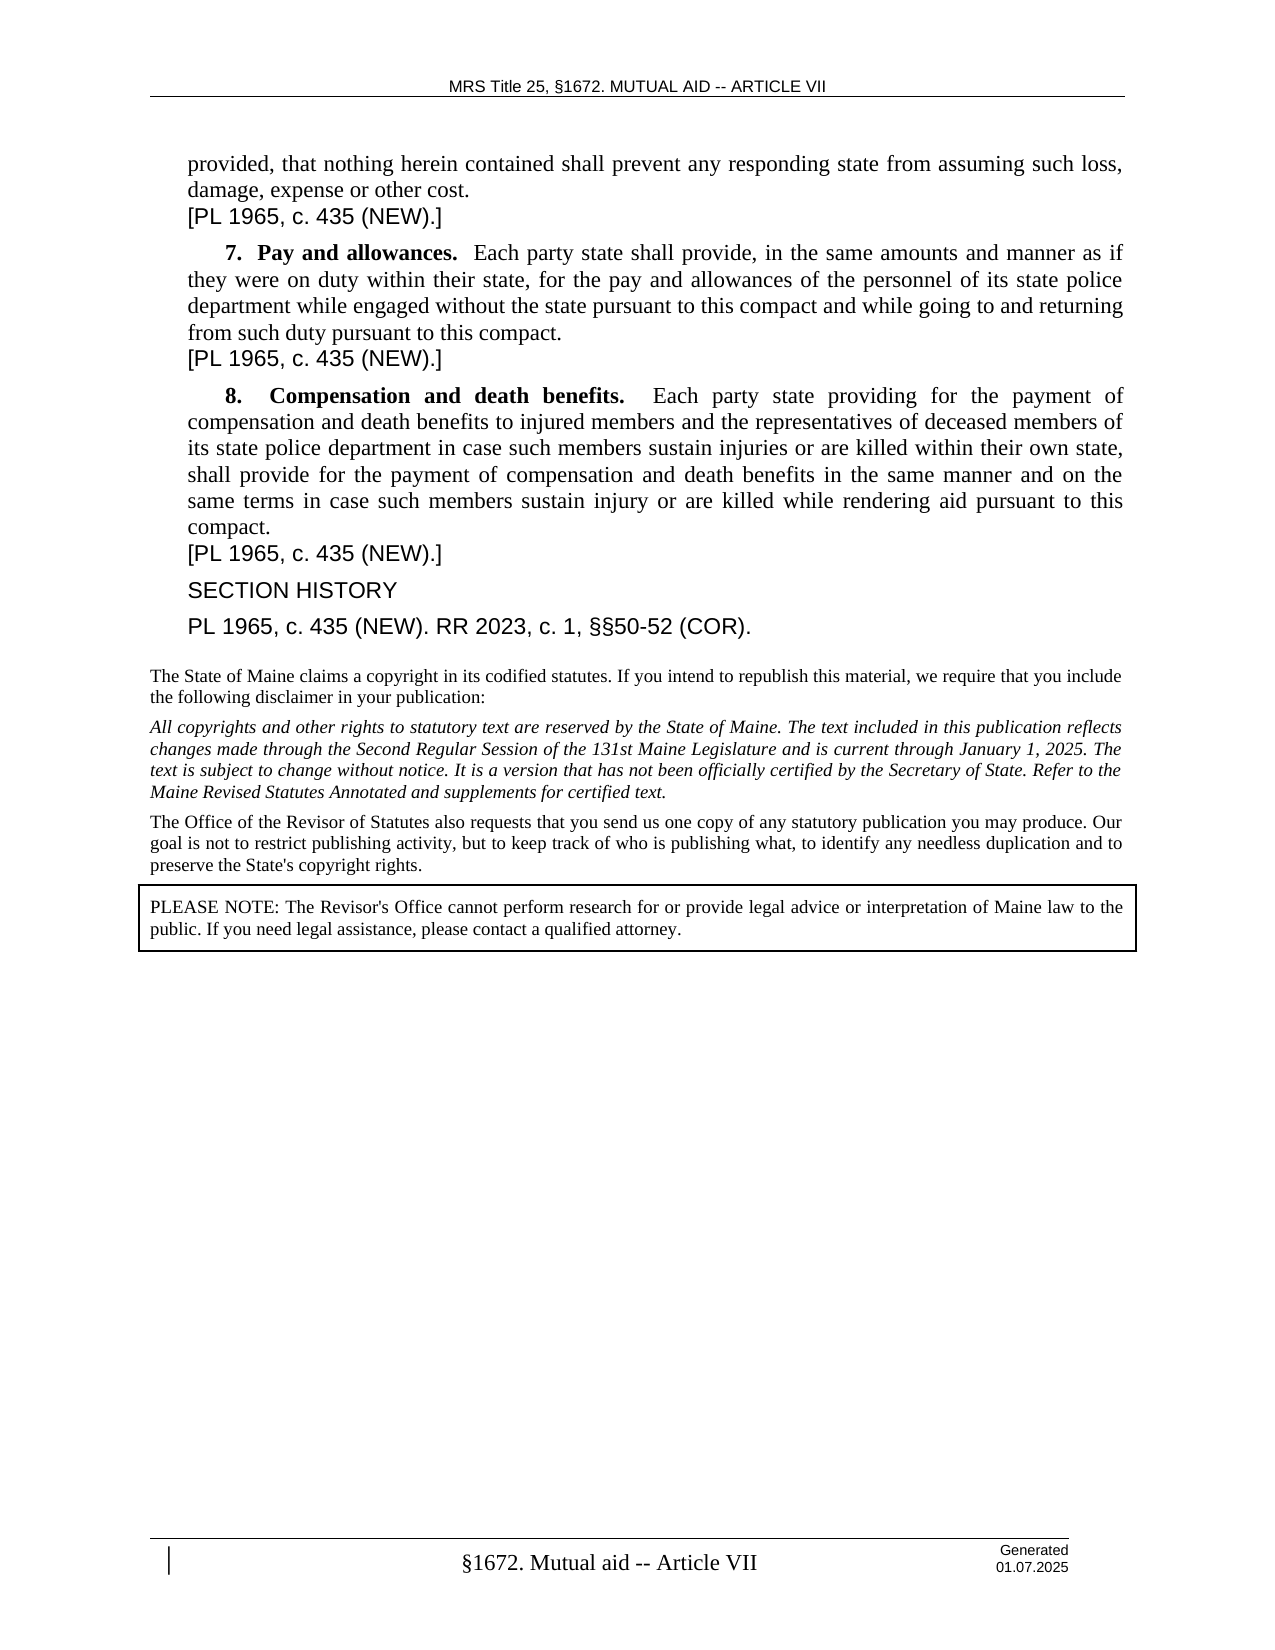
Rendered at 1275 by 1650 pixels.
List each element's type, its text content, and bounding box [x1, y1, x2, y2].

text The Office of the Revisor of Statutes also requests that you send us one copy of any statutory publication you may produce. Our goal is not to restrict publishing activity, but to keep track of who is publishing what, to identify any needless duplication and to preserve the State's copyright rights. [150, 811, 1125, 875]
text [PL 1965, c. 435 (NEW).] [187, 203, 1125, 229]
text [PL 1965, c. 435 (NEW).] [187, 540, 1125, 566]
text SECTION HISTORY [187, 577, 1125, 603]
text The State of Maine claims a copyright in its codified statutes. If you intend to republish this material, we require that you include the following disclaimer in your publication: [150, 665, 1125, 708]
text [187, 150, 1125, 203]
text [PL 1965, c. 435 (NEW).] [187, 345, 1125, 371]
text PLEASE NOTE: The Revisor's Office cannot perform research for or provide legal advice or interpretation of Maine law to the public. If you need legal assistance, please contact a qualified attorney. [140, 886, 1135, 950]
text PL 1965, c. 435 (NEW). RR 2023, c. 1, §§50-52 (COR). [187, 613, 1125, 640]
text All copyrights and other rights to statutory text are reserved by the State of Maine. The text included in this publication reflects changes made through the Second Regular Session of the 131st Maine Legislature and is current through January 1, 2025 . The text is subject to change without notice. It is a version that has not been officially certified by the Secretary of State. Refer to the Maine Revised Statutes Annotated and supplements for certified text. [150, 716, 1125, 802]
text 8. Compensation and death benefits. Each party state providing for the payment of compensation and death benefits to injured members and the representatives of deceased members of its state police department in case such members sustain injuries or are killed within their own state, shall provide for the payment of compensation and death benefits in the same manner and on the same terms in case such members sustain injury or are killed while rendering aid pursuant to this compact. [187, 382, 1125, 540]
text 7. Pay and allowances. Each party state shall provide, in the same amounts and manner as if they were on duty within their state, for the pay and allowances of the personnel of its state police department while engaged without the state pursuant to this compact and while going to and returning from such duty pursuant to this compact. [187, 239, 1125, 345]
